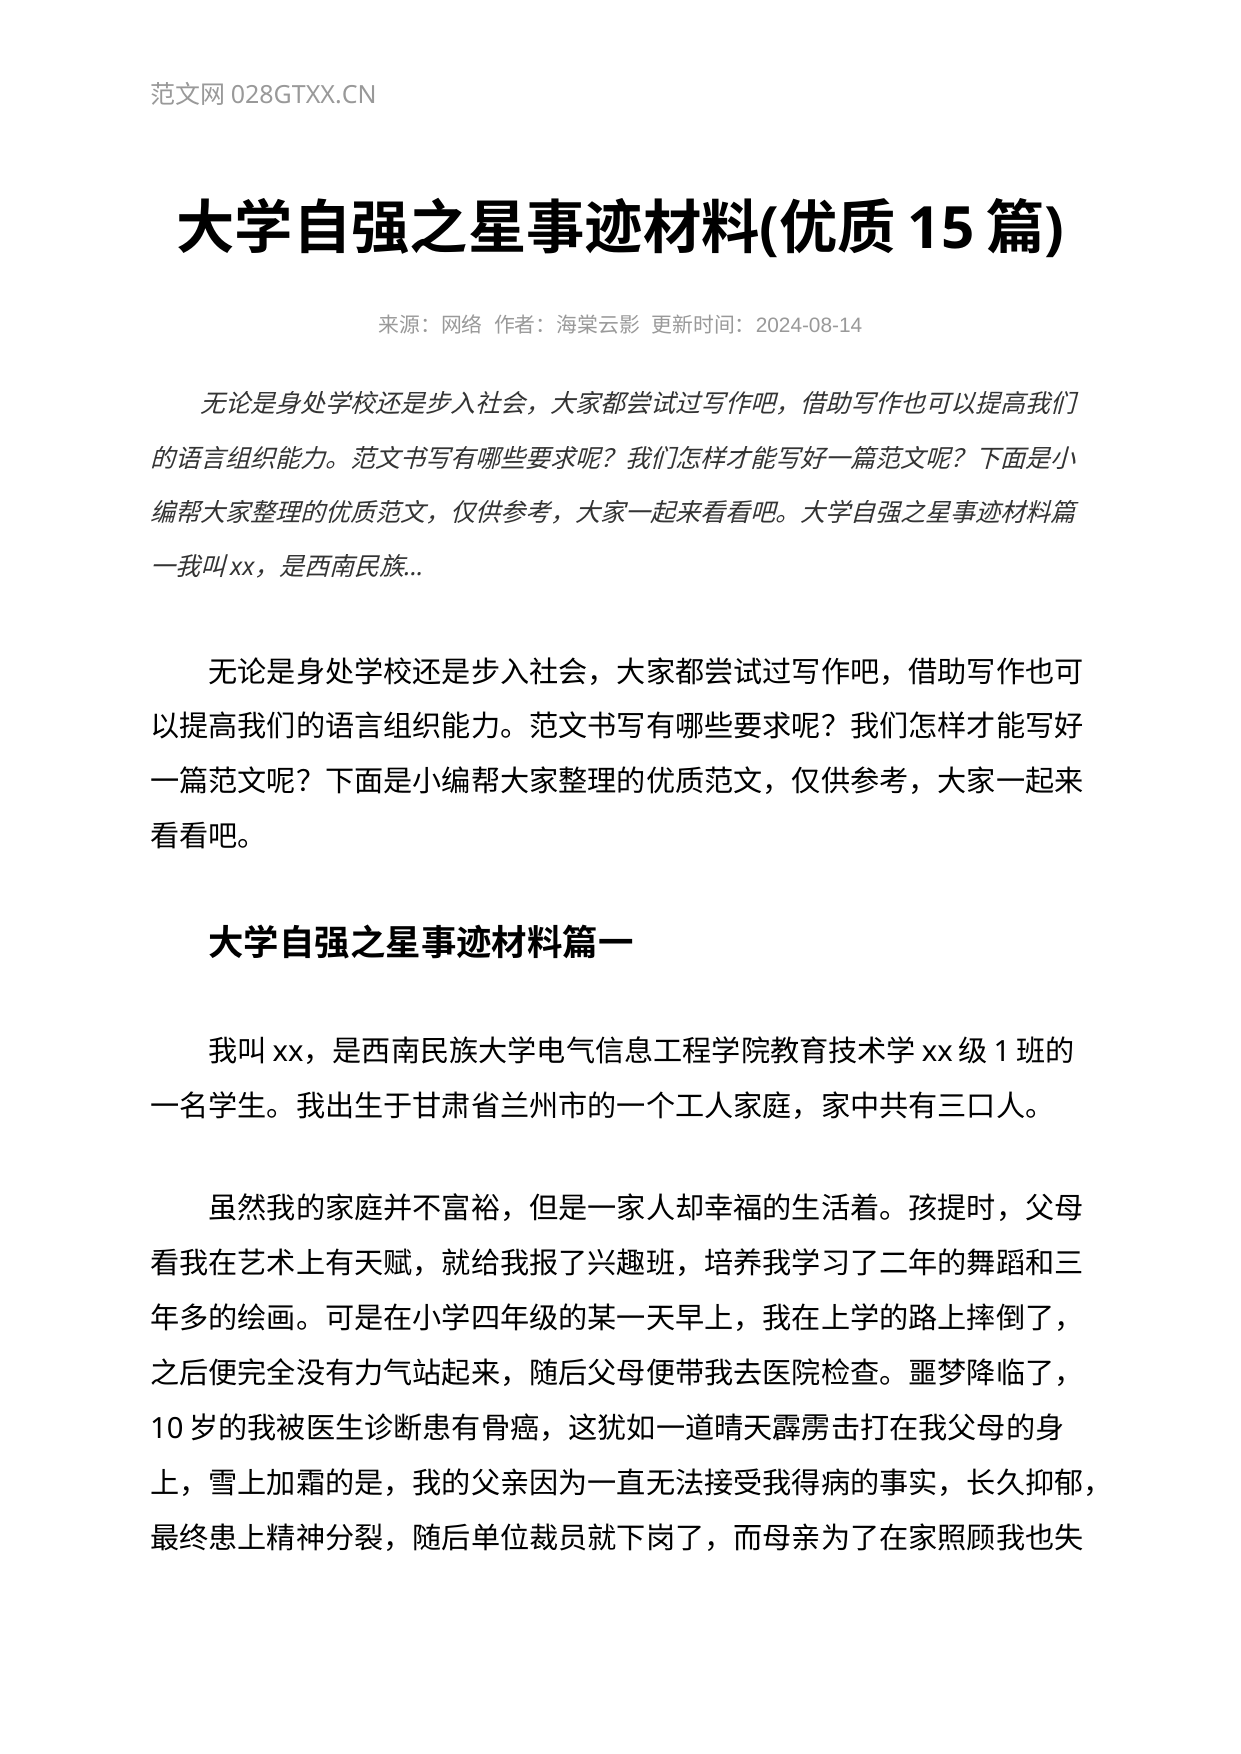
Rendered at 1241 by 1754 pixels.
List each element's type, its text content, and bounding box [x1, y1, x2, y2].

text 我叫xx，是西南民族大学电气信息工程学院教育技术学xx级1班的一名学生。我出生于甘肃省兰州市的一个工人家庭，家中共有三口人。 [150, 1028, 1090, 1125]
text 无论是身处学校还是步入社会，大家都尝试过写作吧，借助写作也可以提高我们的语言组织能力。范文书写有哪些要求呢？我们怎样才能写好一篇范文呢？下面是小编帮大家整理的优质范文，仅供参考，大家一起来看看吧。大学自强之星事迹材料篇一我叫xx，是西南民族... [150, 384, 1090, 583]
text 无论是身处学校还是步入社会，大家都尝试过写作吧，借助写作也可以提高我们的语言组织能力。范文书写有哪些要求呢？我们怎样才能写好一篇范文呢？下面是小编帮大家整理的优质范文，仅供参考，大家一起来看看吧。 [150, 648, 1090, 855]
text 大学自强之星事迹材料篇一 [150, 914, 1090, 966]
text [150, 1185, 1090, 1557]
text 来源：网络 作者：海棠云影 更新时间：2024-08-14 [150, 313, 1090, 337]
subtitle 大学自强之星事迹材料(优质15篇) [150, 181, 1090, 266]
